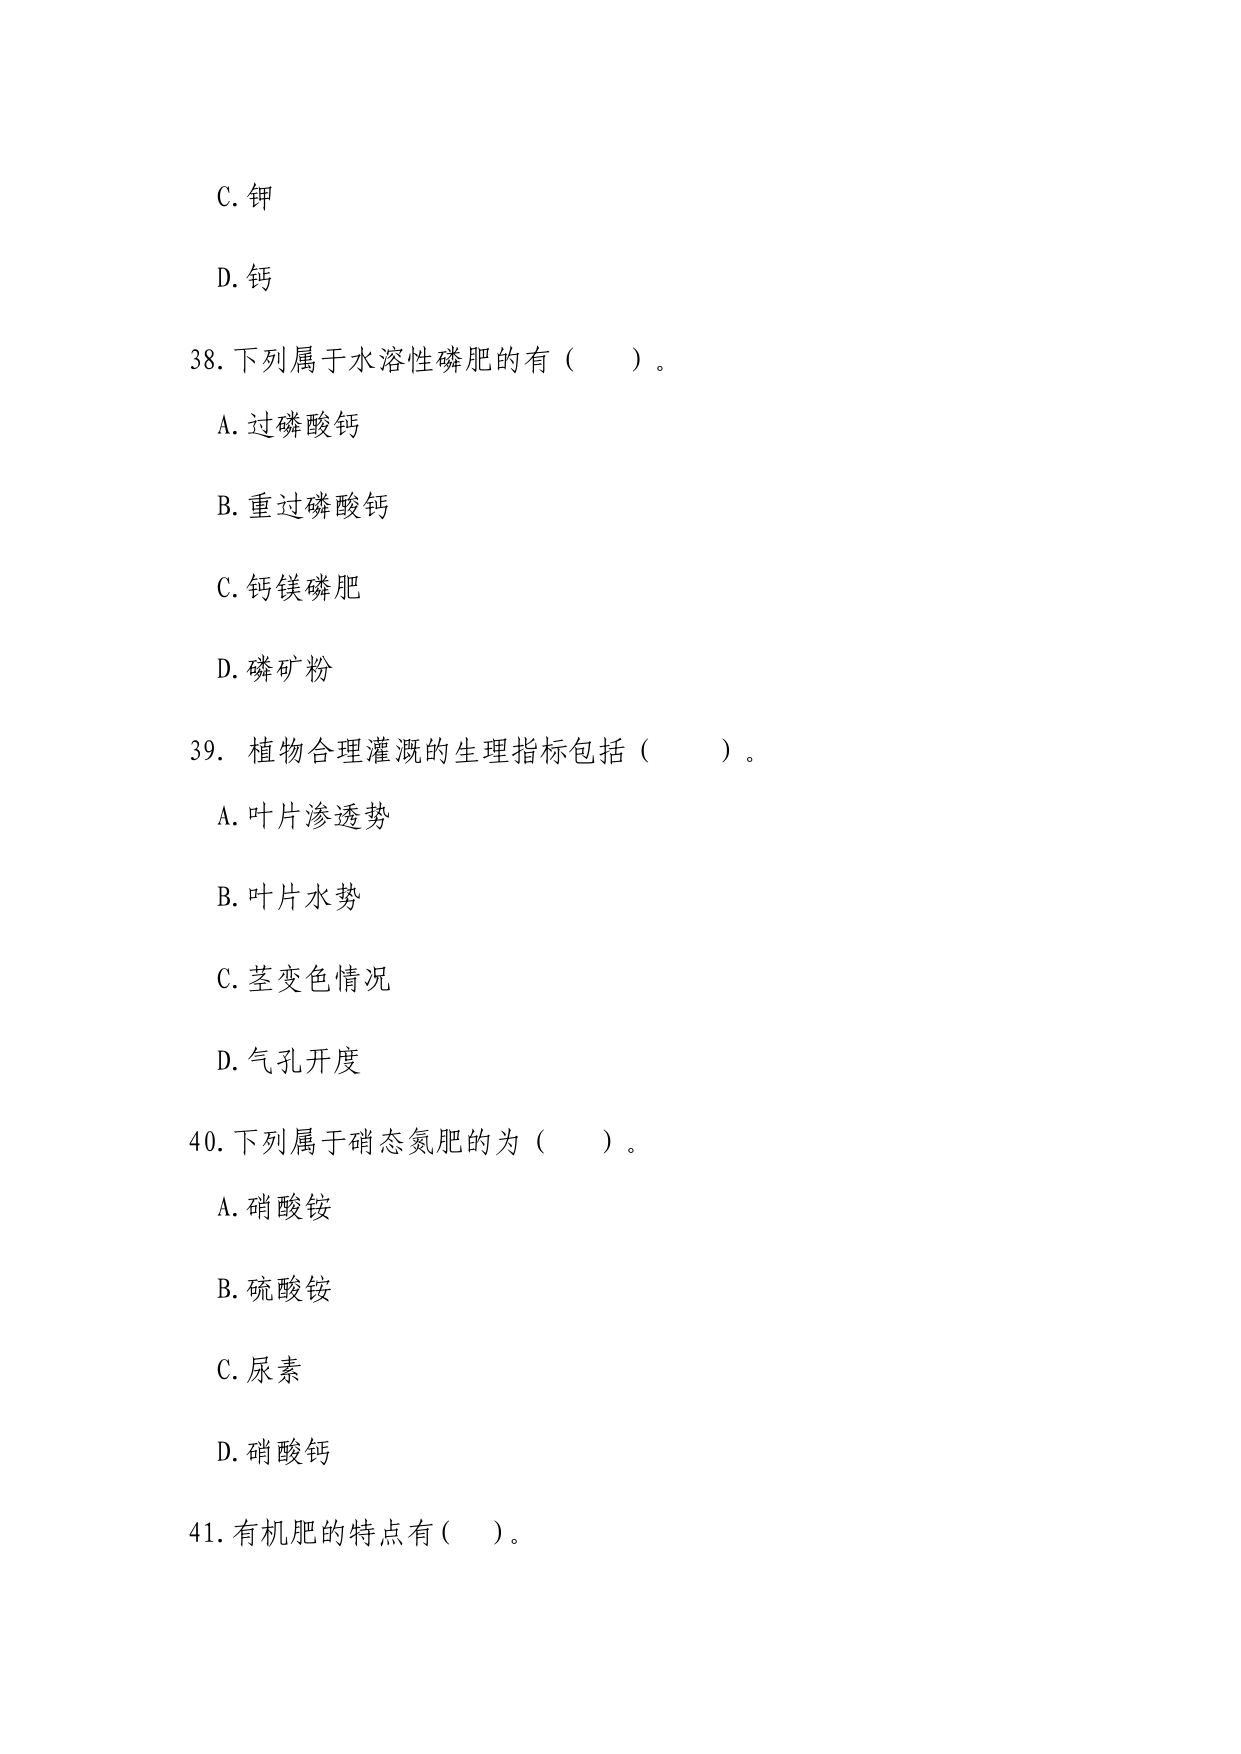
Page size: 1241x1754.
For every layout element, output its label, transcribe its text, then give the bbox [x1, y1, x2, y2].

text D.钙 [187, 243, 1053, 308]
text C.钙镁磷肥 [187, 553, 1053, 618]
text C.尿素 [187, 1336, 1053, 1401]
text 41.有机肥的特点有( )。 [187, 1499, 1053, 1564]
text B.重过磷酸钙 [187, 472, 1053, 537]
text 40.下列属于硝态氮肥的为（ ）。 [187, 1108, 1053, 1173]
text D.磷矿粉 [187, 635, 1053, 700]
text B.叶片水势 [187, 863, 1053, 928]
text 39. 植物合理灌溉的生理指标包括（ ）。 [187, 716, 1053, 781]
text A.过磷酸钙 [187, 390, 1053, 455]
text A.硝酸铵 [187, 1173, 1053, 1238]
text C.钾 [187, 162, 1053, 227]
text D.硝酸钙 [187, 1417, 1053, 1482]
text B.硫酸铵 [187, 1254, 1053, 1319]
text C.茎变色情况 [187, 944, 1053, 1009]
text A.叶片渗透势 [187, 781, 1053, 846]
text 38.下列属于水溶性磷肥的有（ ）。 [187, 325, 1053, 390]
text D.气孔开度 [187, 1026, 1053, 1091]
